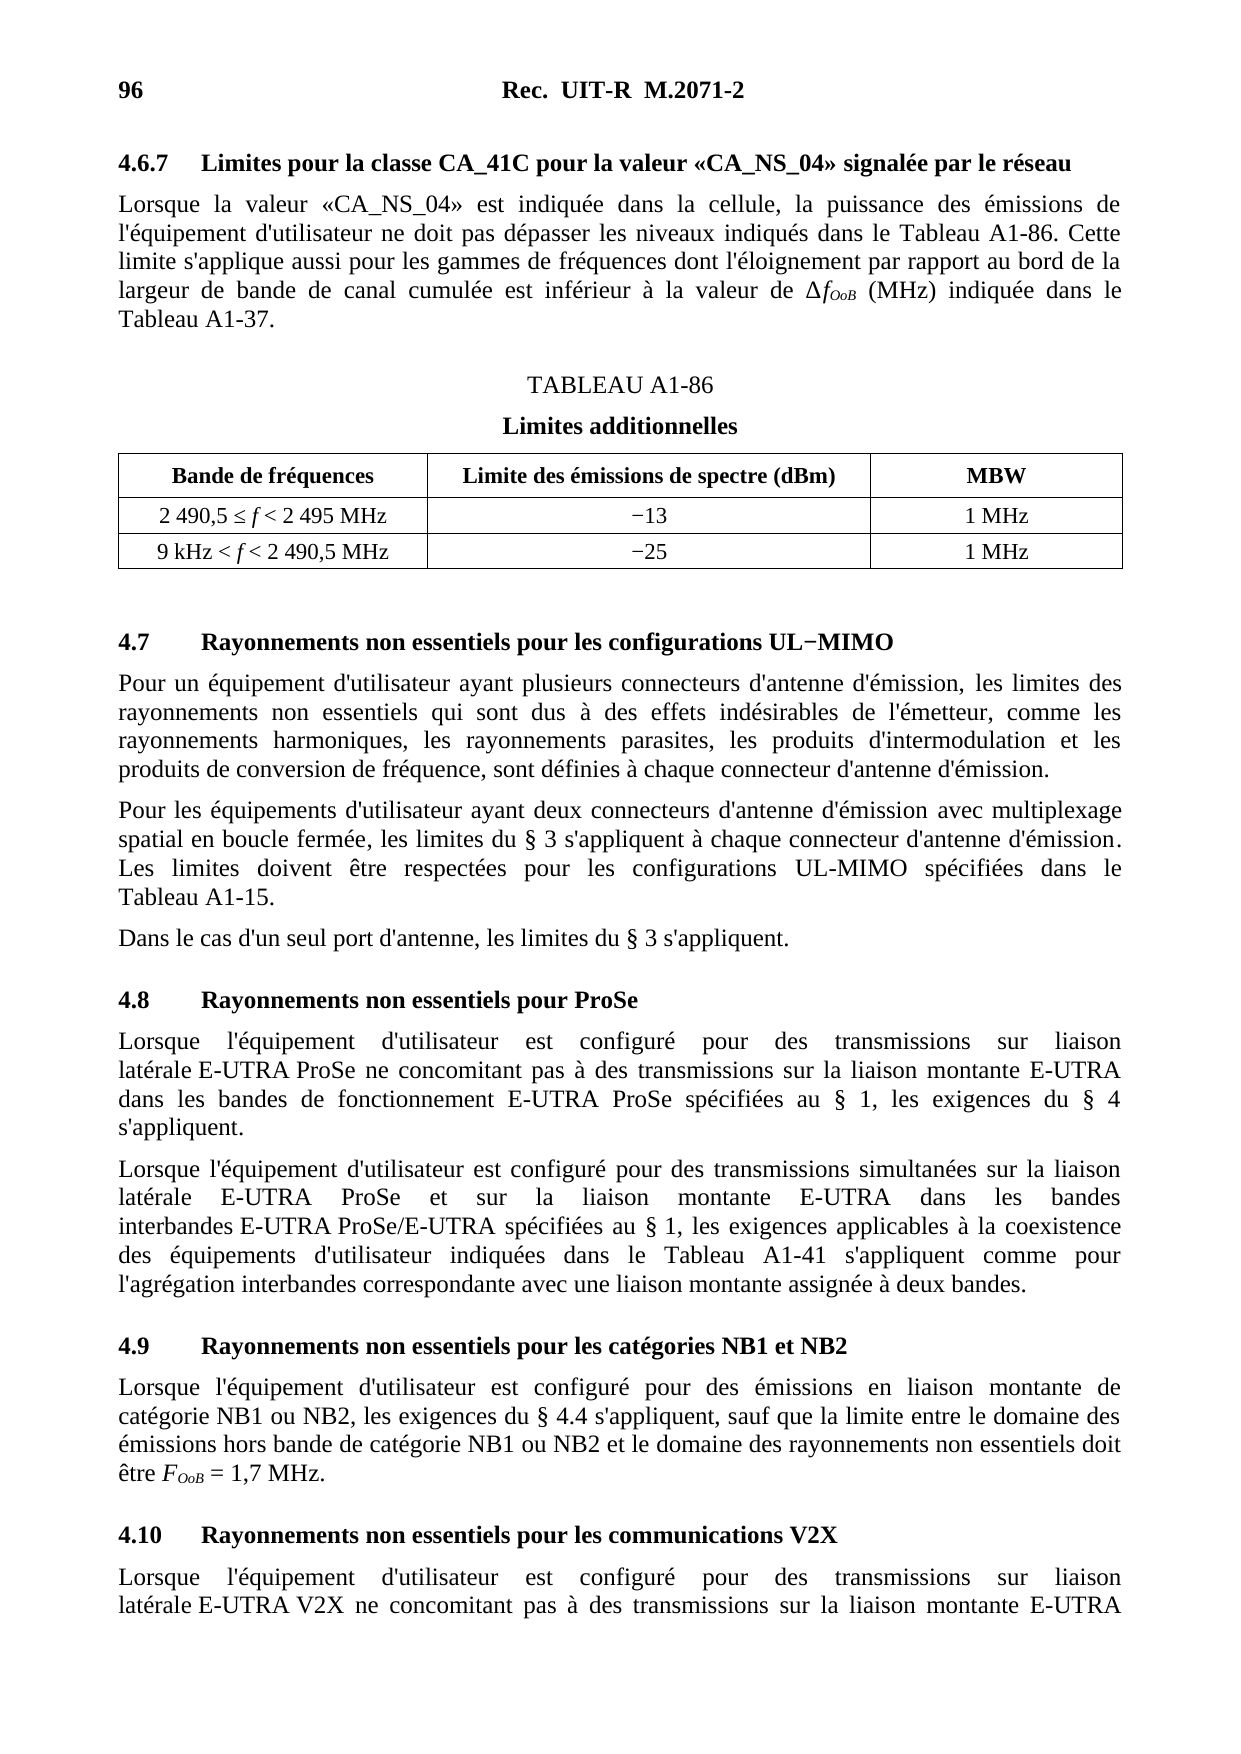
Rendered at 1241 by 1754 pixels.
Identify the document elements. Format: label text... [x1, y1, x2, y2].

text Dans le cas d'un seul port d'antenne, les limites du § 3 s'appliquent. [118, 923, 1122, 952]
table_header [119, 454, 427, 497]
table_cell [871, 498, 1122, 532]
subtitle 4.6.7 Limites pour la classe CA_41C pour la valeur «CA_NS_04» signalée par le réseau [118, 148, 1122, 176]
text Pour les équipements d'utilisateur ayant deux connecteurs d'antenne d'émission avec multiplexage spatial en boucle fermée, les limites du § 3 s'appliquent à chaque connecteur d'antenne d'émission. Les limites doivent être respectées pour les configurations UL-MIMO spécifiées dans le Tableau A1-15. [118, 795, 1122, 910]
text Lorsque la valeur «CA_NS_04» est indiquée dans la cellule, la puissance des émissions de l'équipement d'utilisateur ne doit pas dépasser les niveaux indiqués dans le Tableau A1-86. Cette limite s'applique aussi pour les gammes de fréquences dont l'éloignement par rapport au bord de la largeur de bande de canal cumulée est inférieur à la valeur de ΔfOoB (MHz) indiquée dans le Tableau A1-37. [118, 189, 1122, 333]
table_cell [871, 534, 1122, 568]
subtitle 4.7 Rayonnements non essentiels pour les configurations UL−MIMO [118, 627, 1122, 655]
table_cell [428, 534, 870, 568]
text Pour un équipement d'utilisateur ayant plusieurs connecteurs d'antenne d'émission, les limites des rayonnements non essentiels qui sont dus à des effets indésirables de l'émetteur, comme les rayonnements harmoniques, les rayonnements parasites, les produits d'intermodulation et les produits de conversion de fréquence, sont définies à chaque connecteur d'antenne d'émission. [118, 668, 1122, 783]
text TABLEAU A1-86 [118, 370, 1122, 399]
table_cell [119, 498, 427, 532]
subtitle 4.9 Rayonnements non essentiels pour les catégories NB1 et NB2 [118, 1331, 1122, 1359]
text Lorsque l'équipement d'utilisateur est configuré pour des émissions en liaison montante de catégorie NB1 ou NB2, les exigences du § 4.4 s'appliquent, sauf que la limite entre le domaine des émissions hors bande de catégorie NB1 ou NB2 et le domaine des rayonnements non essentiels doit être FOoB = 1,7 MHz. [118, 1372, 1122, 1487]
title Limites additionnelles [118, 411, 1122, 440]
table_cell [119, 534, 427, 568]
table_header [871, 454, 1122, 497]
subtitle 4.10 Rayonnements non essentiels pour les communications V2X [118, 1520, 1122, 1549]
text Lorsque l'équipement d'utilisateur est configuré pour des transmissions sur liaison latérale E-UTRA ProSe ne concomitant pas à des transmissions sur la liaison montante E-UTRA dans les bandes de fonctionnement E-UTRA ProSe spécifiées au § 1, les exigences du § 4 s'appliquent. [118, 1026, 1122, 1141]
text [118, 1562, 1122, 1619]
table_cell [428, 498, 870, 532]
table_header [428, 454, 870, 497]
text Lorsque l'équipement d'utilisateur est configuré pour des transmissions simultanées sur la liaison latérale E-UTRA ProSe et sur la liaison montante E-UTRA dans les bandes interbandes E-UTRA ProSe/E-UTRA spécifiées au § 1, les exigences applicables à la coexistence des équipements d'utilisateur indiquées dans le Tableau A1-41 s'appliquent comme pour l'agrégation interbandes correspondante avec une liaison montante assignée à deux bandes. [118, 1154, 1122, 1297]
subtitle 4.8 Rayonnements non essentiels pour ProSe [118, 985, 1122, 1014]
